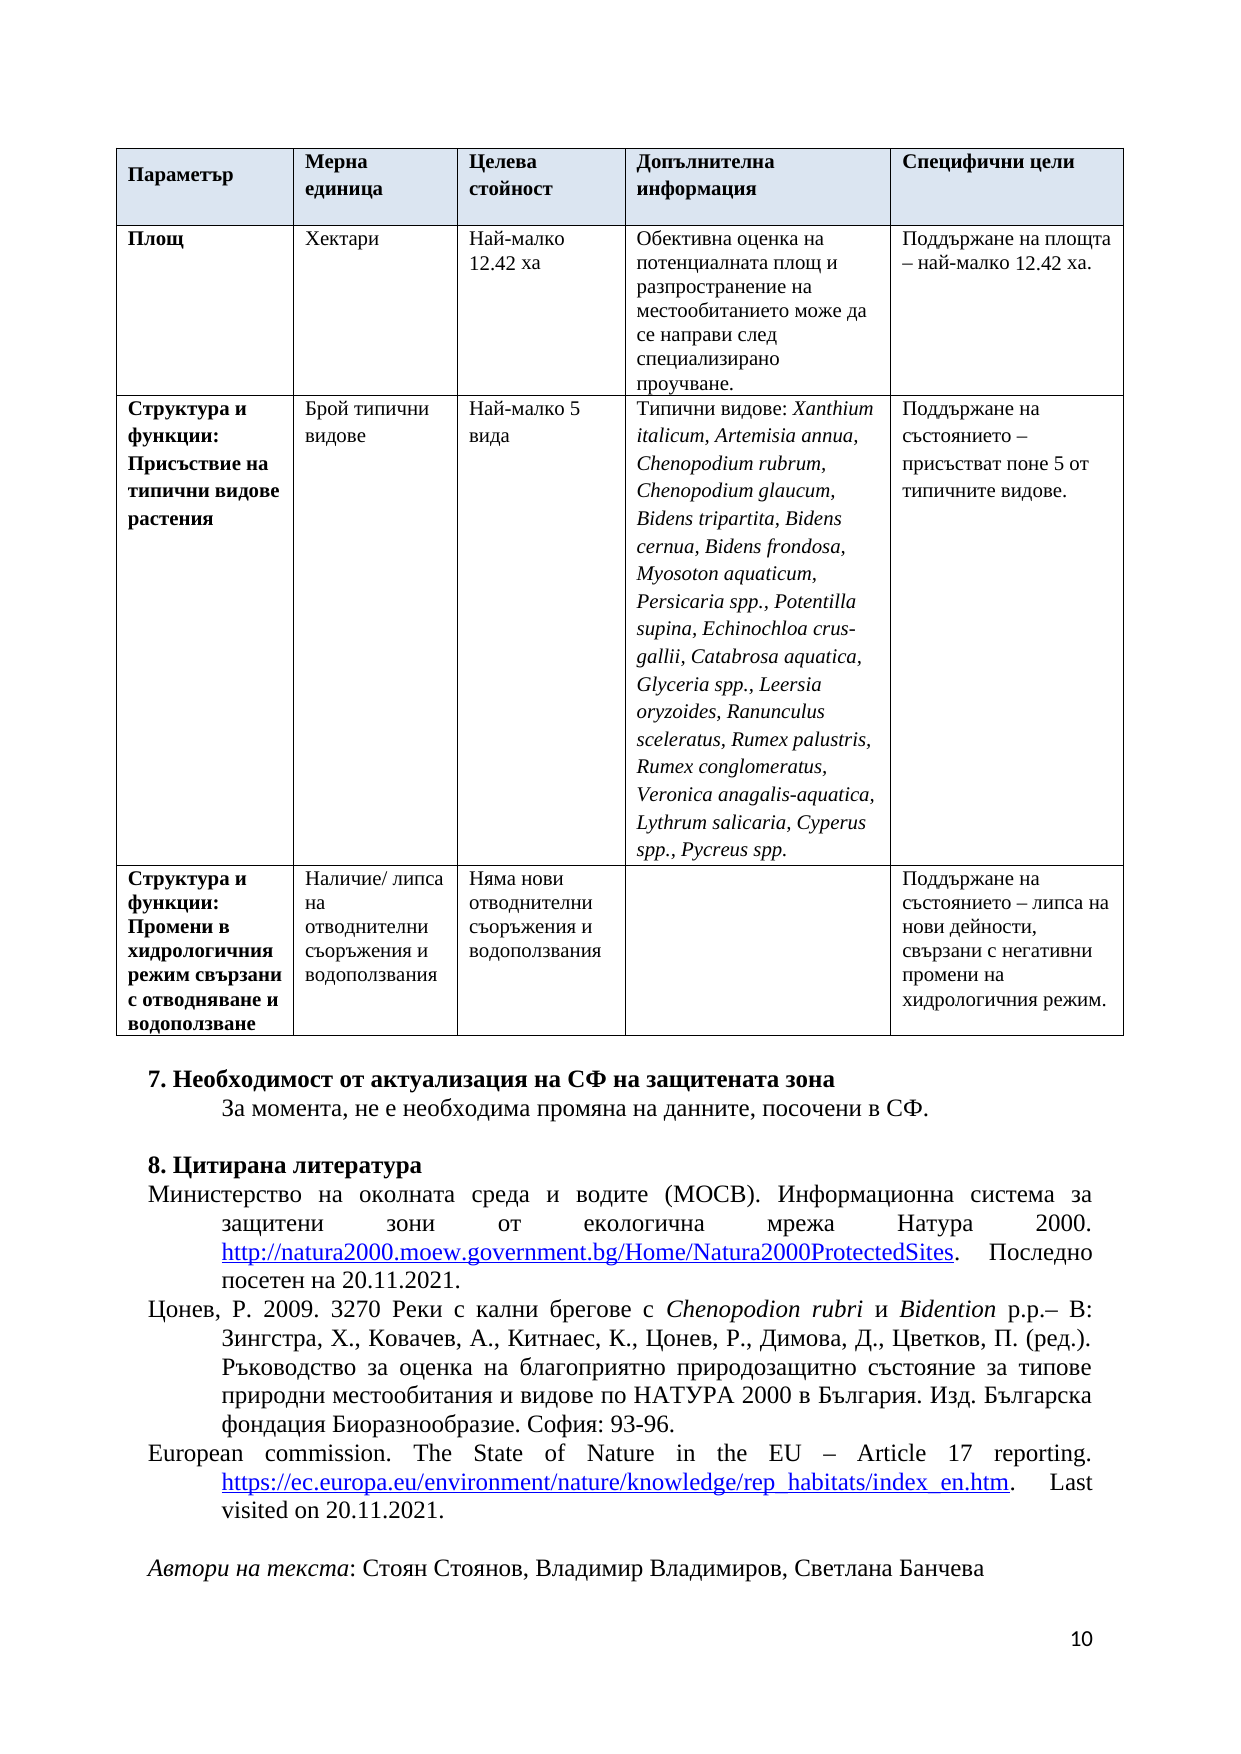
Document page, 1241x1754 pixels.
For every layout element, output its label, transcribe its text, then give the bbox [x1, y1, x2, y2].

text 7. Необходимост от актуализация на СФ на защитената зона [148, 1064, 1093, 1093]
table_header Мерна единица [294, 149, 457, 225]
text European commission. The State of Nature in the EU – Article 17 reporting. https://ec.europa.eu/environment/nature/knowledge/rep_habitats/index_en.htm. Last visited on 20.11.2021. [148, 1438, 1093, 1524]
table_header Допълнителна информация [626, 149, 890, 225]
table_cell Брой типични видове [294, 396, 457, 865]
table_cell Структура и функции: Присъствие на типични видове растения [117, 396, 293, 865]
text Министерство на околната среда и водите (МОСВ). Информационна система за защитени зони от екологична мрежа Натура 2000. http://natura2000.moew.government.bg/Home/Natura2000ProtectedSites. Последно посетен на 20.11.2021. [148, 1179, 1093, 1294]
table_cell Типични видове: Xanthium italicum, Artemisia annua, Chenopodium rubrum, Chenopodium glaucum, Bidens tripartita, Bidens cernua, Bidens frondosa, Myosoton aquaticum, Persicaria spp., Potentilla supina, Echinochloa crus-gallii, Catabrosa aquatica, Glyceria spp., Leersia oryzoides, Ranunculus sceleratus, Rumex palustris, Rumex conglomeratus, Veronica anagalis-aquatica, Lythrum salicariа, Cyperus spp., Pycreus spp. [626, 396, 890, 865]
table_cell Най-малко 5 вида [458, 396, 625, 865]
table_cell Хектари [294, 226, 457, 394]
table_cell Обективна оценка на потенциалната площ и разпространение на местообитанието може да се направи след специализирано проучване. [626, 226, 890, 394]
text Цонев, Р. 2009. 3270 Реки с кални брегове с Chenopodion rubri и Bidention p.p.– В: Зингстра, Х., Ковачев, А., Китнаес, К., Цонев, Р., Димова, Д., Цветков, П. (ред.). Ръководство за оценка на благоприятно природозащитно състояние за типове природни местообитания и видове по НАТУРА 2000 в България. Изд. Българска фондация Биоразнообразие. София: 93-96. [148, 1294, 1093, 1438]
table_header Целева стойност [458, 149, 625, 225]
table_header Параметър [117, 149, 293, 225]
table_cell Площ [117, 226, 293, 394]
table_cell Поддържане на състоянието – липса на нови дейности, свързани с негативни промени на хидрологичния режим. [891, 866, 1123, 1034]
table_cell Няма нови отводнителни съоръжения и водоползвания [458, 866, 625, 1034]
table_cell Най-малко 12.42 ха [458, 226, 625, 394]
text Автори на текста: Стоян Стоянов, Владимир Владимиров, Светлана Банчева [148, 1553, 1093, 1582]
table_header Специфични цели [891, 149, 1123, 225]
text 8. Цитирана литература [148, 1151, 1093, 1179]
table_cell Поддържане на площта – най-малко 12.42 ха. [891, 226, 1123, 394]
table_cell [626, 866, 890, 1034]
text За момента, не е необходима промяна на данните, посочени в СФ. [148, 1093, 1093, 1122]
table_cell Поддържане на състоянието – присъстват поне 5 от типичните видове. [891, 396, 1123, 865]
table_cell Структура и функции: Промени в хидрологичния режим свързани с отводняване и водоползване [117, 866, 293, 1034]
table_cell Наличие/ липса на отводнителни съоръжения и водоползвания [294, 866, 457, 1034]
